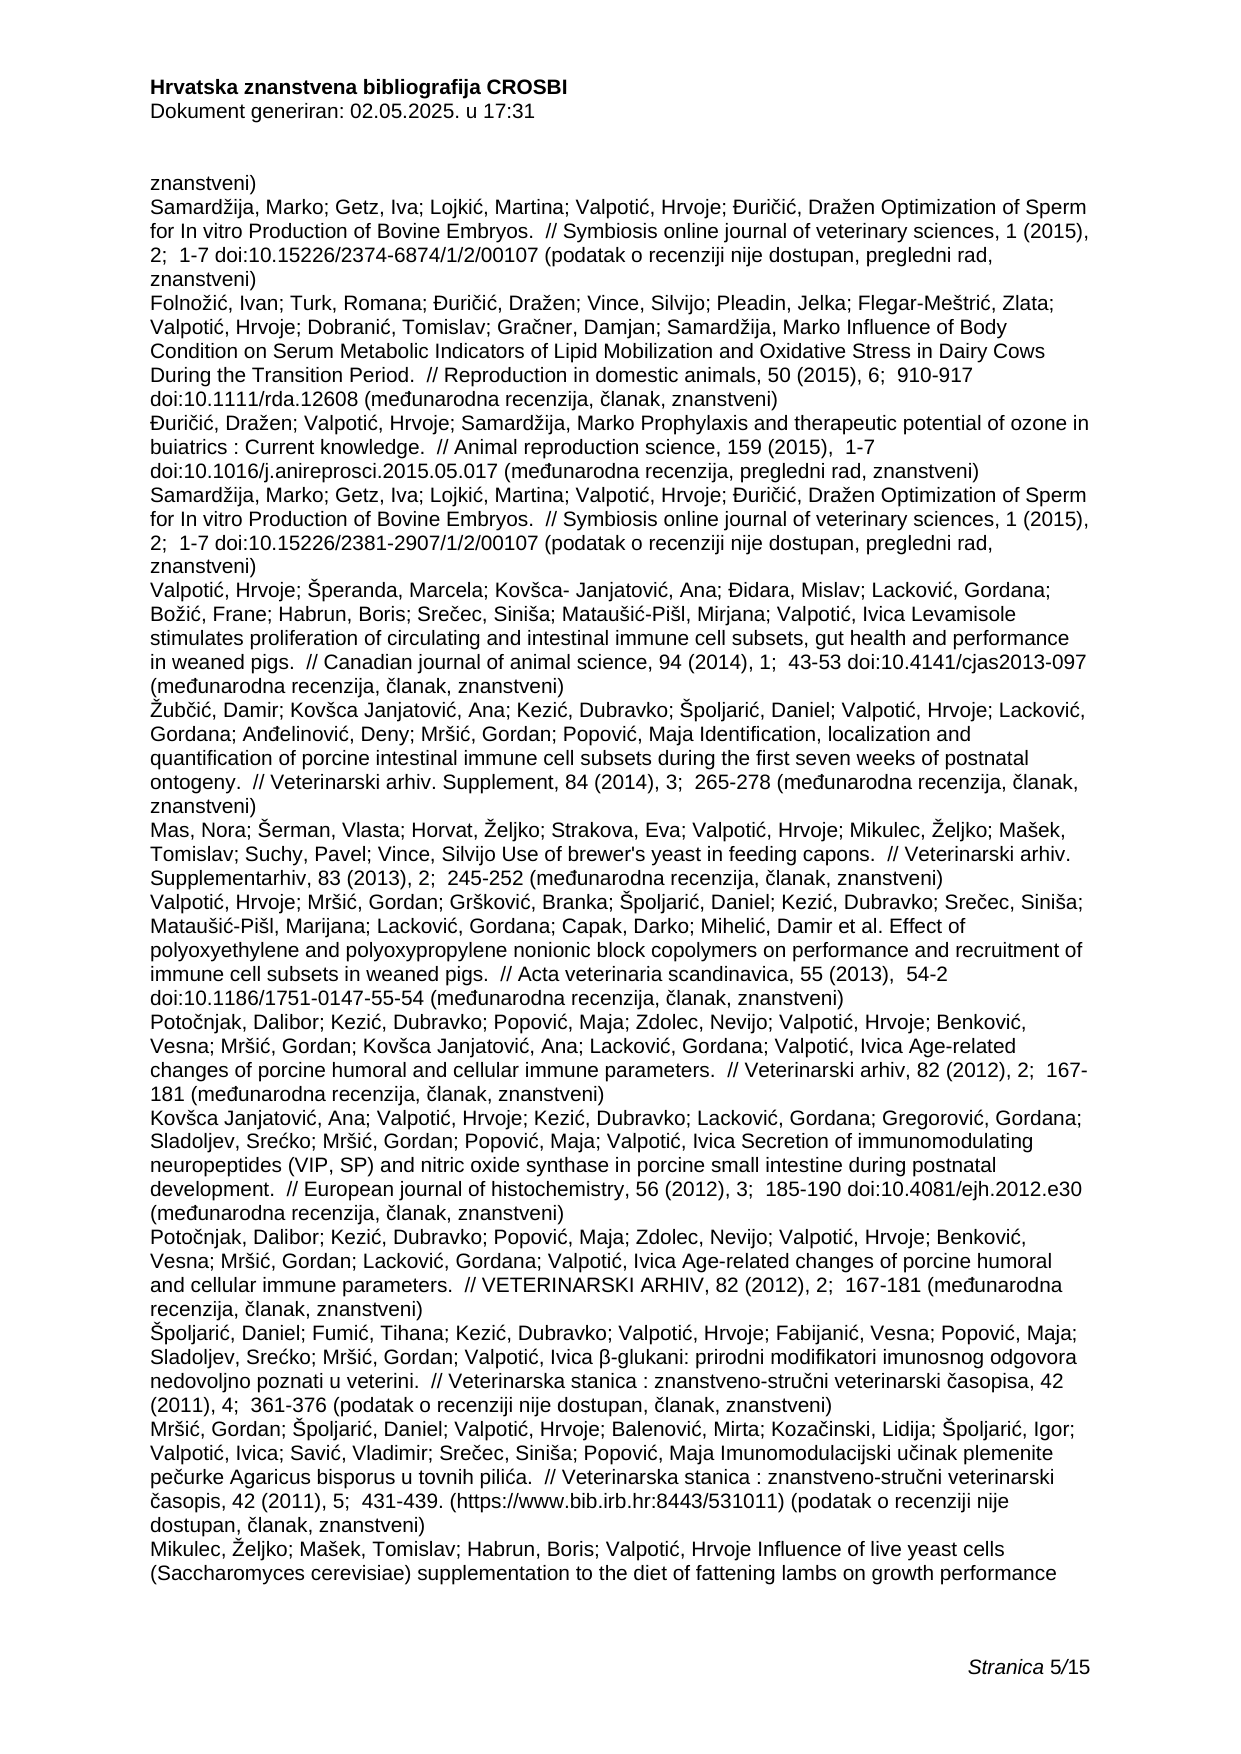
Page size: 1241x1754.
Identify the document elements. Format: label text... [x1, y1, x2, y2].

text Valpotić, Hrvoje; Mršić, Gordan; Gršković, Branka; Špoljarić, Daniel; Kezić, Dubravko; Srečec, Siniša; Mataušić-Pišl, Marijana; Lacković, Gordana; Capak, Darko; Mihelić, Damir et al. [150, 890, 1090, 1009]
text Potočnjak, Dalibor; Kezić, Dubravko; Popović, Maja; Zdolec, Nevijo; Valpotić, Hrvoje; Benković, Vesna; Mršić, Gordan; Lacković, Gordana; Valpotić, Ivica [150, 1225, 1090, 1321]
text Samardžija, Marko; Getz, Iva; Lojkić, Martina; Valpotić, Hrvoje; Đuričić, Dražen [150, 195, 1090, 291]
text Žubčić, Damir; Kovšca Janjatović, Ana; Kezić, Dubravko; Špoljarić, Daniel; Valpotić, Hrvoje; Lacković, Gordana; Anđelinović, Deny; Mršić, Gordan; Popović, Maja [150, 698, 1090, 818]
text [150, 171, 1090, 195]
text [150, 1537, 1090, 1584]
text Kovšca Janjatović, Ana; Valpotić, Hrvoje; Kezić, Dubravko; Lacković, Gordana; Gregorović, Gordana; Sladoljev, Srećko; Mršić, Gordan; Popović, Maja; Valpotić, Ivica [150, 1105, 1090, 1225]
text Samardžija, Marko; Getz, Iva; Lojkić, Martina; Valpotić, Hrvoje; Đuričić, Dražen [150, 482, 1090, 578]
text Špoljarić, Daniel; Fumić, Tihana; Kezić, Dubravko; Valpotić, Hrvoje; Fabijanić, Vesna; Popović, Maja; Sladoljev, Srećko; Mršić, Gordan; Valpotić, Ivica [150, 1321, 1090, 1417]
text Potočnjak, Dalibor; Kezić, Dubravko; Popović, Maja; Zdolec, Nevijo; Valpotić, Hrvoje; Benković, Vesna; Mršić, Gordan; Kovšca Janjatović, Ana; Lacković, Gordana; Valpotić, Ivica [150, 1009, 1090, 1105]
text Đuričić, Dražen; Valpotić, Hrvoje; Samardžija, Marko [150, 411, 1090, 482]
text Mršić, Gordan; Špoljarić, Daniel; Valpotić, Hrvoje; Balenović, Mirta; Kozačinski, Lidija; Špoljarić, Igor; Valpotić, Ivica; Savić, Vladimir; Srečec, Siniša; Popović, Maja [150, 1417, 1090, 1537]
text Mas, Nora; Šerman, Vlasta; Horvat, Željko; Strakova, Eva; Valpotić, Hrvoje; Mikulec, Željko; Mašek, Tomislav; Suchy, Pavel; Vince, Silvijo [150, 818, 1090, 890]
text Folnožić, Ivan; Turk, Romana; Đuričić, Dražen; Vince, Silvijo; Pleadin, Jelka; Flegar-Meštrić, Zlata; Valpotić, Hrvoje; Dobranić, Tomislav; Gračner, Damjan; Samardžija, Marko [150, 291, 1090, 411]
text Valpotić, Hrvoje; Šperanda, Marcela; Kovšca- Janjatović, Ana; Ðidara, Mislav; Lacković, Gordana; Božić, Frane; Habrun, Boris; Srečec, Siniša; Mataušić-Pišl, Mirjana; Valpotić, Ivica [150, 578, 1090, 698]
